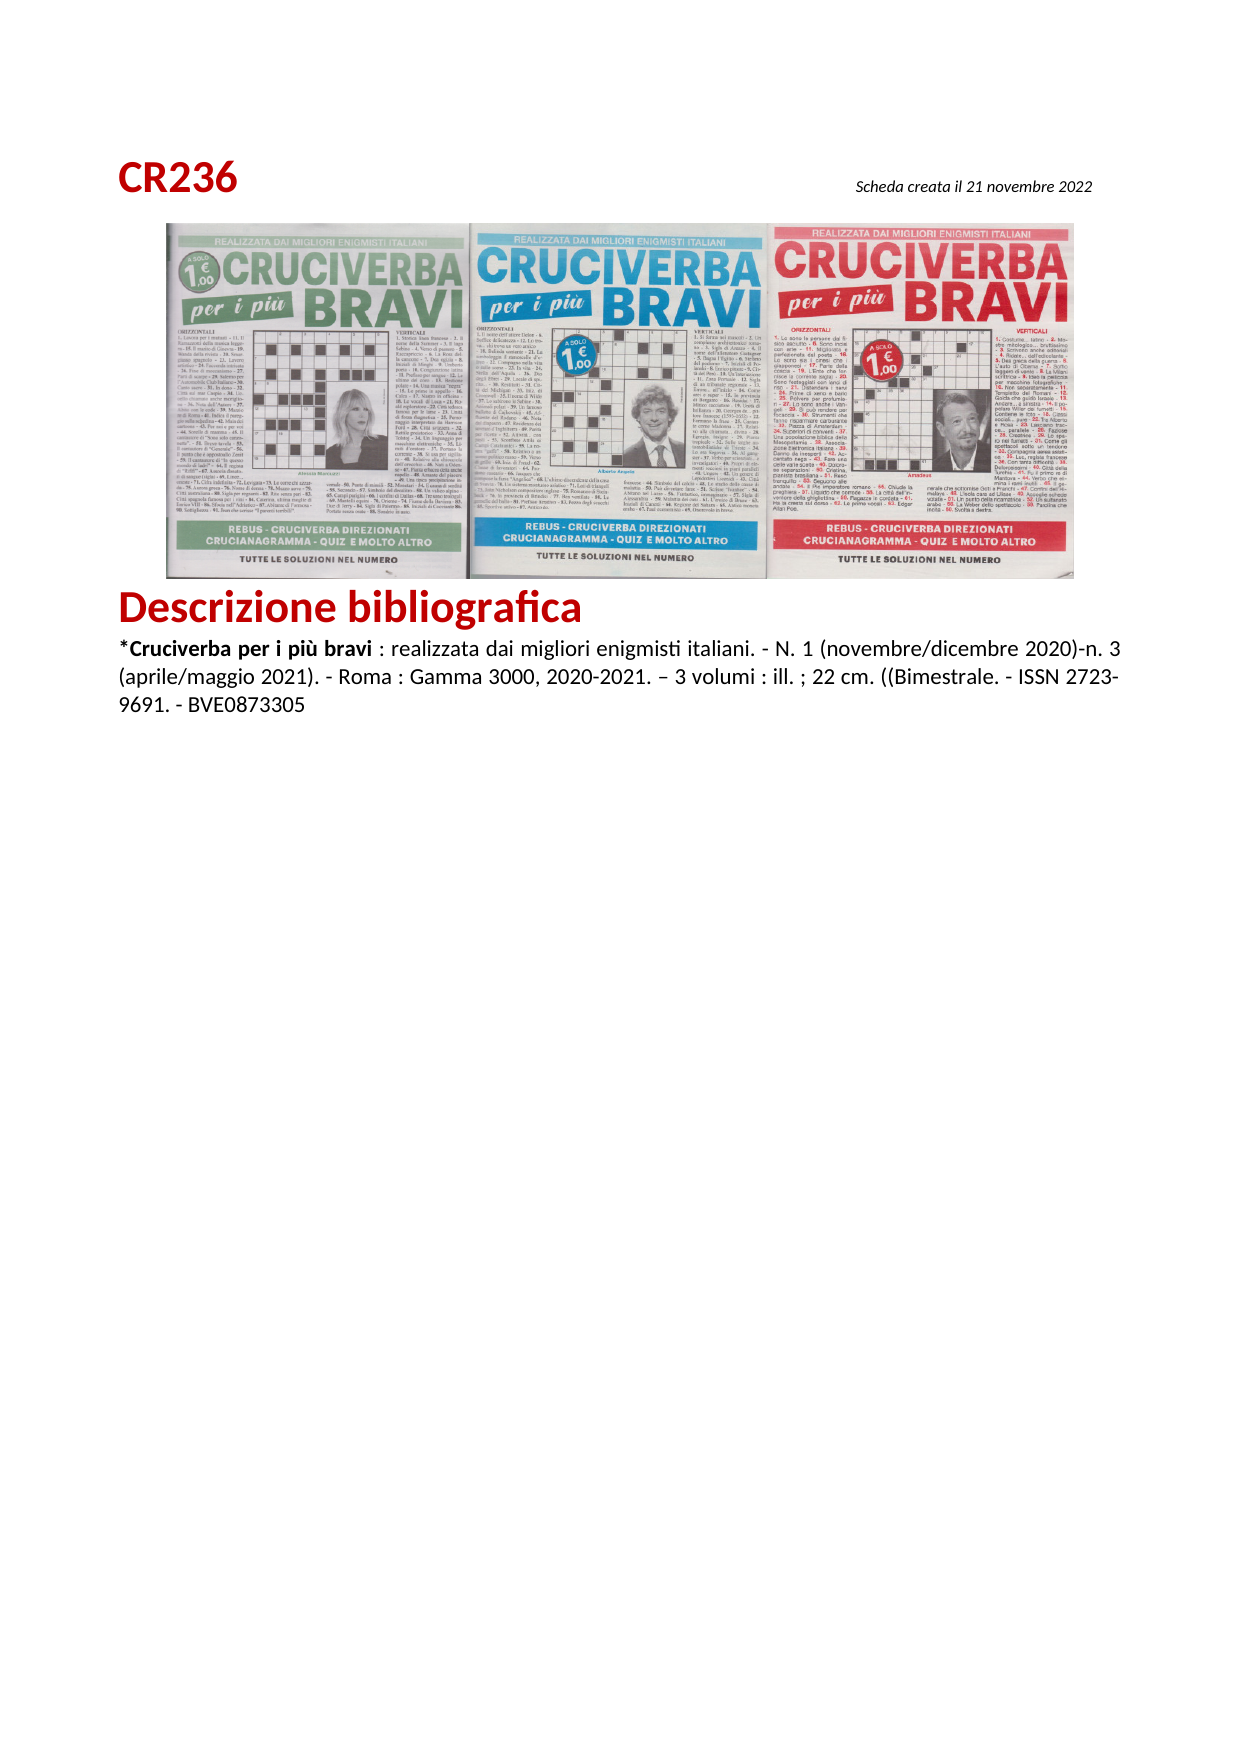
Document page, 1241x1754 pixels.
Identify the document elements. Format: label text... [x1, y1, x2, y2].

text *Cruciverba per i più bravi : realizzata dai migliori enigmisti italiani. - N. 1 (novembre/dicembre 2020)-n. 3 (aprile/maggio 2021). - Roma : Gamma 3000, 2020-2021. – 3 volumi : ill. ; 22 cm. ((Bimestrale. - ISSN 2723-9691. - BVE0873305 [118, 634, 1122, 718]
text CR236 Scheda creata il 21 novembre 2022 [118, 148, 1122, 203]
picture [166, 223, 1074, 579]
text Descrizione bibliografica [118, 578, 1122, 634]
